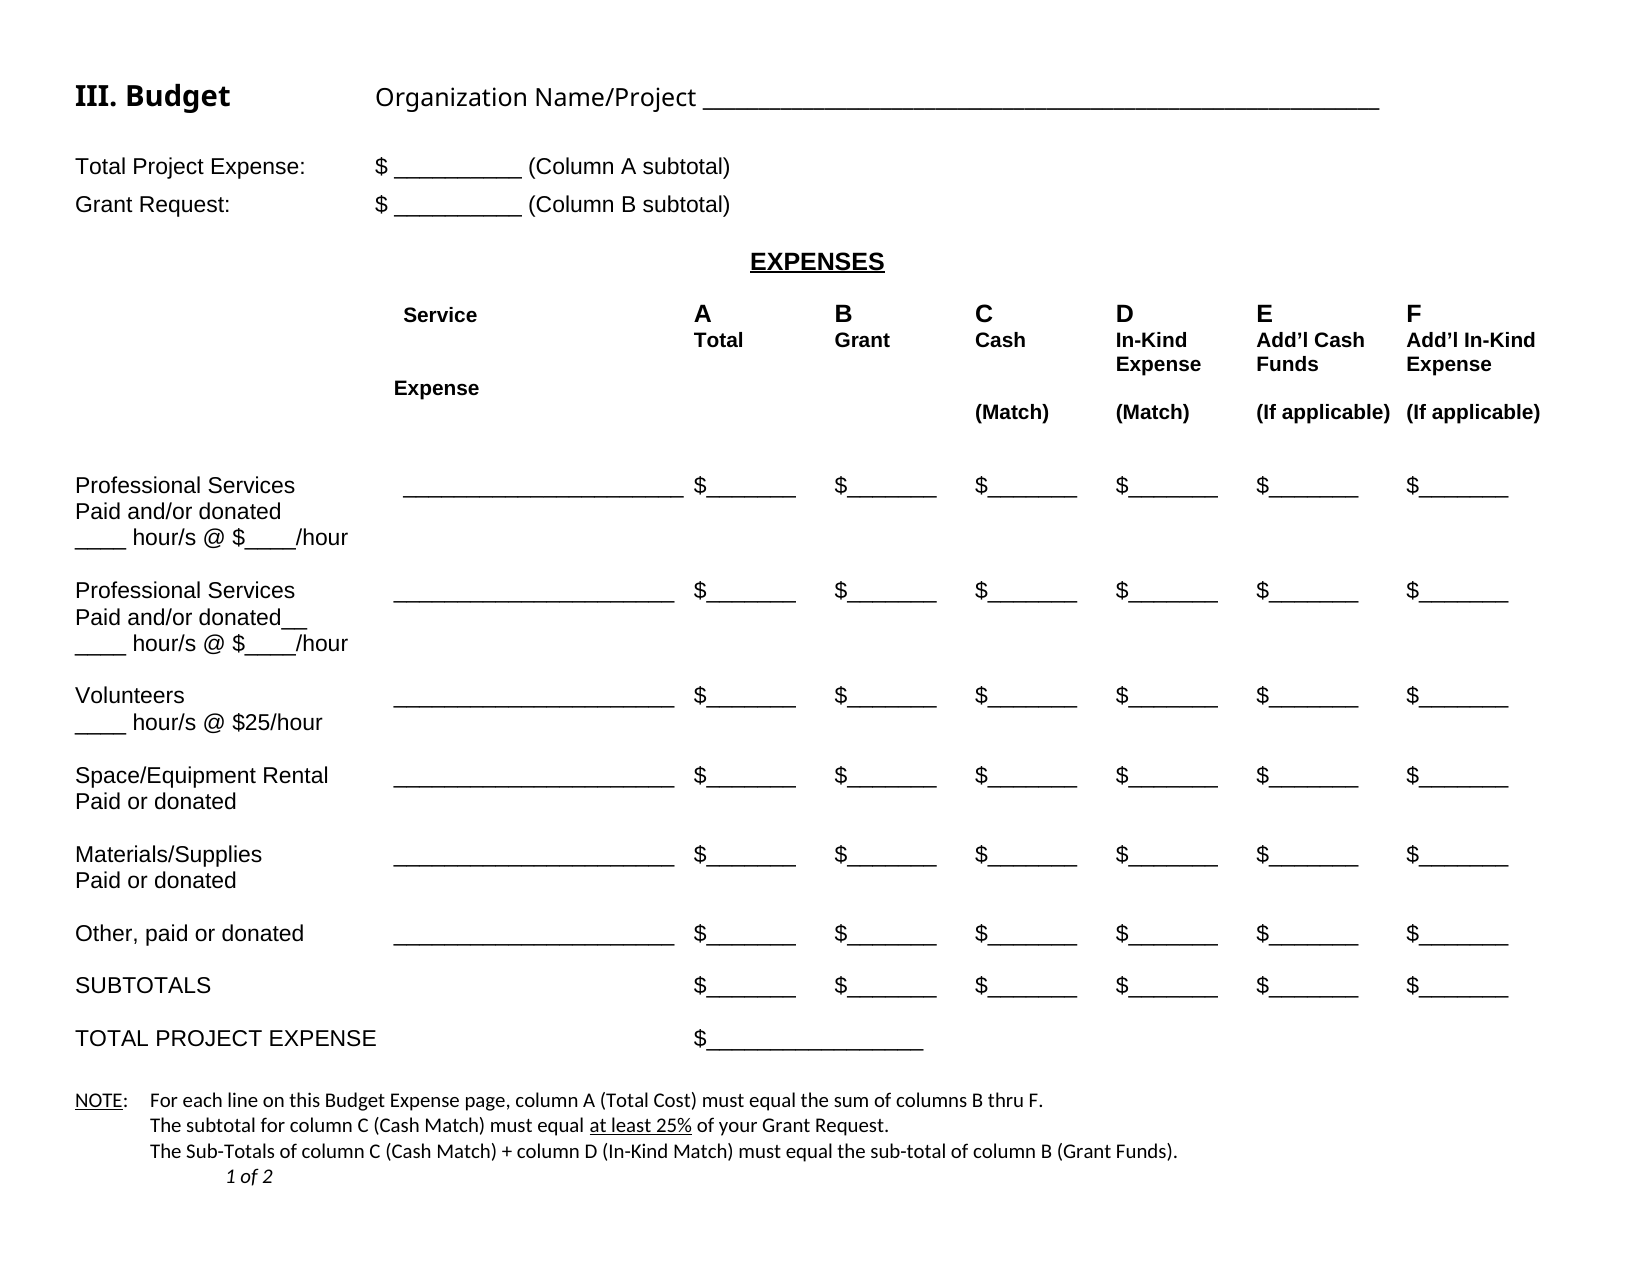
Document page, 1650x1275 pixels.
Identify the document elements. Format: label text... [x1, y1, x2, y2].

text SUBTOTALS $_______ $_______ $_______ $_______ $_______ $_______ [75, 972, 1575, 999]
text The subtotal for column C (Cash Match) must equal at least 25% of your Grant Request. [75, 1112, 1575, 1138]
text Grant Request: $ __________ (Column B subtotal) [75, 191, 1575, 218]
text III. Budget Organization Name/Project _____________________________________________________________ [75, 75, 1575, 115]
text Paid or donated [75, 867, 1575, 893]
text EXPENSES [712, 246, 1575, 275]
text ____ hour/s @ $____/hour [75, 524, 1575, 551]
text Paid or donated [75, 788, 1575, 814]
text Total Grant Cash In-Kind Add’l Cash Add’l In-Kind Expense Funds Expense Expense [75, 328, 1575, 400]
text Volunteers ______________________ $_______ $_______ $_______ $_______ $_______ $_______ ____ hour/s @ $25/hour [75, 682, 1575, 735]
text ____ hour/s @ $____/hour [75, 630, 1575, 656]
text Materials/Supplies ______________________ $_______ $_______ $_______ $_______ $_______ $_______ [75, 841, 1575, 867]
text The Sub-Totals of column C (Cash Match) + column D (In-Kind Match) must equal the sub-total of column B (Grant Funds). 1 of 2 [112, 1138, 1575, 1189]
text Service A B C D E F [75, 299, 1575, 328]
text Paid and/or donated [75, 498, 1575, 524]
text Space/Equipment Rental ______________________ $_______ $_______ $_______ $_______ $_______ $_______ [75, 762, 1575, 788]
text Professional Services ______________________ $_______ $_______ $_______ $_______ $_______ $_______ [75, 577, 1575, 603]
text Other, paid or donated ______________________ $_______ $_______ $_______ $_______ $_______ $_______ [75, 920, 1575, 946]
text Paid and/or donated__ [75, 603, 1575, 630]
text NOTE: For each line on this Budget Expense page, column A (Total Cost) must equal the sum of columns B thru F. [75, 1087, 1575, 1112]
text Total Project Expense: $ __________ (Column A subtotal) [75, 153, 1575, 179]
text TOTAL PROJECT EXPENSE $_________________ [75, 1025, 1575, 1051]
text (Match) (Match) (If applicable) (If applicable) [75, 400, 1575, 472]
text Professional Services ______________________ $_______ $_______ $_______ $_______ $_______ $_______ [75, 472, 1575, 498]
